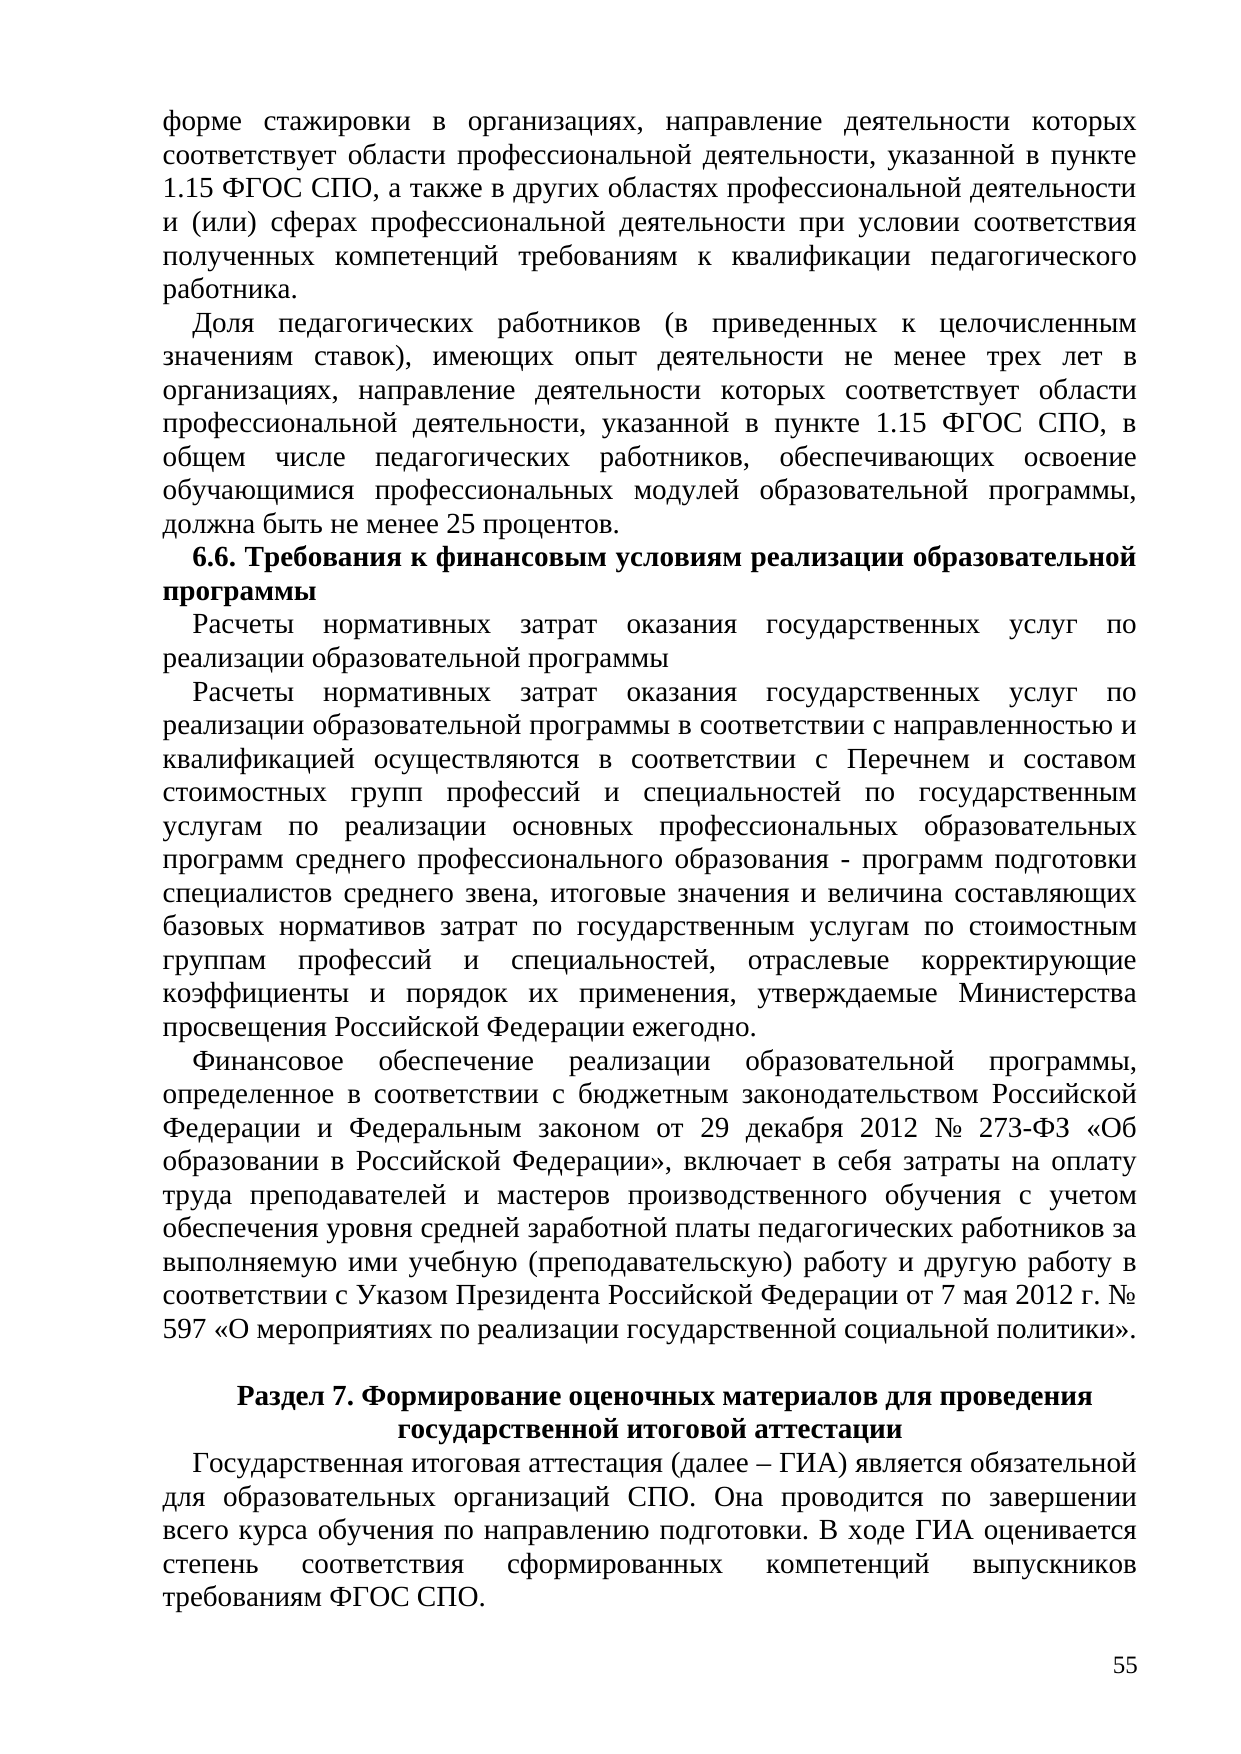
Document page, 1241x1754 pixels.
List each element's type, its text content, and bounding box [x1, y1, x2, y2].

text Доля педагогических работников (в приведенных к целочисленным значениям ставок), имеющих опыт деятельности не менее трех лет в организациях, направление деятельности которых соответствует области профессиональной деятельности, указанной в пункте 1.15 ФГОС СПО, в общем числе педагогических работников, обеспечивающих освоение обучающимися профессиональных модулей образовательной программы, должна быть не менее 25 процентов. [162, 305, 1138, 539]
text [162, 103, 1138, 305]
text Расчеты нормативных затрат оказания государственных услуг по реализации образовательной программы в соответствии с направленностью и квалификацией осуществляются в соответствии с Перечнем и составом стоимостных групп профессий и специальностей по государственным услугам по реализации основных профессиональных образовательных программ среднего профессионального образования - программ подготовки специалистов среднего звена, итоговые значения и величина составляющих базовых нормативов затрат по государственным услугам по стоимостным группам профессий и специальностей, отраслевые корректирующие коэффициенты и порядок их применения, утверждаемые Министерства просвещения Российской Федерации ежегодно. [162, 674, 1138, 1043]
text Финансовое обеспечение реализации образовательной программы, определенное в соответствии с бюджетным законодательством Российской Федерации и Федеральным законом от 29 декабря 2012 № 273-ФЗ «Об образовании в Российской Федерации», включает в себя затраты на оплату труда преподавателей и мастеров производственного обучения с учетом обеспечения уровня средней заработной платы педагогических работников за выполняемую ими учебную (преподавательскую) работу и другую работу в соответствии с Указом Президента Российской Федерации от 7 мая 2012 г. № 597 «О мероприятиях по реализации государственной социальной политики». [162, 1043, 1138, 1344]
text Раздел 7. Формирование оценочных материалов для проведения государственной итоговой аттестации [162, 1378, 1138, 1445]
text Государственная итоговая аттестация (далее – ГИА) является обязательной для образовательных организаций СПО. Она проводится по завершении всего курса обучения по направлению подготовки. В ходе ГИА оценивается степень соответствия сформированных компетенций выпускников требованиям ФГОС СПО. [162, 1445, 1138, 1613]
text 6.6. Требования к финансовым условиям реализации образовательной программы [162, 539, 1138, 607]
text Расчеты нормативных затрат оказания государственных услуг по реализации образовательной программы [162, 607, 1138, 674]
